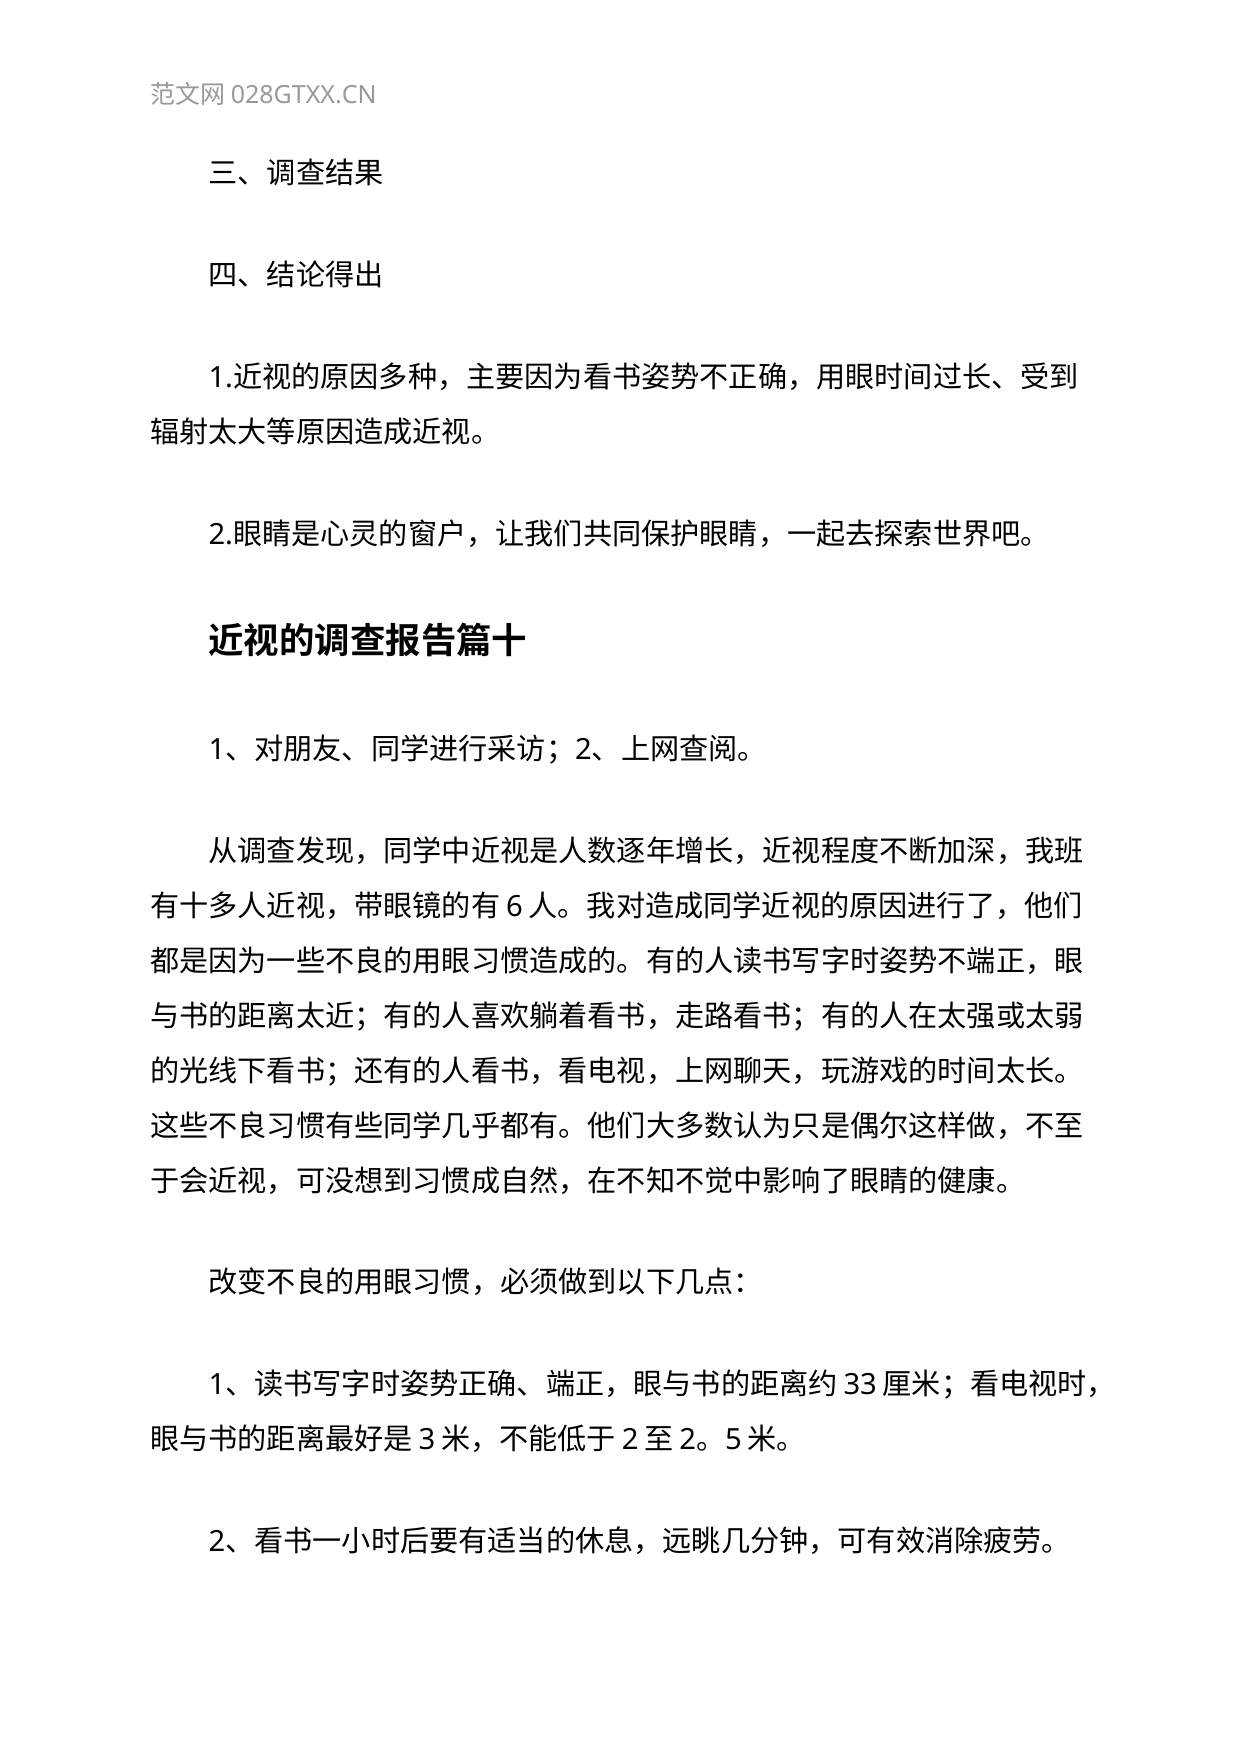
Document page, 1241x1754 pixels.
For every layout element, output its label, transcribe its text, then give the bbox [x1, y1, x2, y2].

text 2.眼睛是心灵的窗户，让我们共同保护眼睛，一起去探索世界吧。 [150, 510, 1090, 553]
text 近视的调查报告篇十 [150, 612, 1090, 663]
text 1、读书写字时姿势正确、端正，眼与书的距离约33厘米；看电视时，眼与书的距离最好是3米，不能低于2至2。5米。 [150, 1361, 1090, 1458]
text 1、对朋友、同学进行采访；2、上网查阅。 [150, 726, 1090, 768]
text 四、结论得出 [150, 252, 1090, 294]
text 改变不良的用眼习惯，必须做到以下几点： [150, 1259, 1090, 1301]
text 从调查发现，同学中近视是人数逐年增长，近视程度不断加深，我班有十多人近视，带眼镜的有6人。我对造成同学近视的原因进行了，他们都是因为一些不良的用眼习惯造成的。有的人读书写字时姿势不端正，眼与书的距离太近；有的人喜欢躺着看书，走路看书；有的人在太强或太弱的光线下看书；还有的人看书，看电视，上网聊天，玩游戏的时间太长。这些不良习惯有些同学几乎都有。他们大多数认为只是偶尔这样做，不至于会近视，可没想到习惯成自然，在不知不觉中影响了眼睛的健康。 [150, 828, 1090, 1199]
text 1.近视的原因多种，主要因为看书姿势不正确，用眼时间过长、受到辐射太大等原因造成近视。 [150, 353, 1090, 451]
text 2、看书一小时后要有适当的休息，远眺几分钟，可有效消除疲劳。 [150, 1518, 1090, 1560]
text 三、调查结果 [150, 150, 1090, 192]
